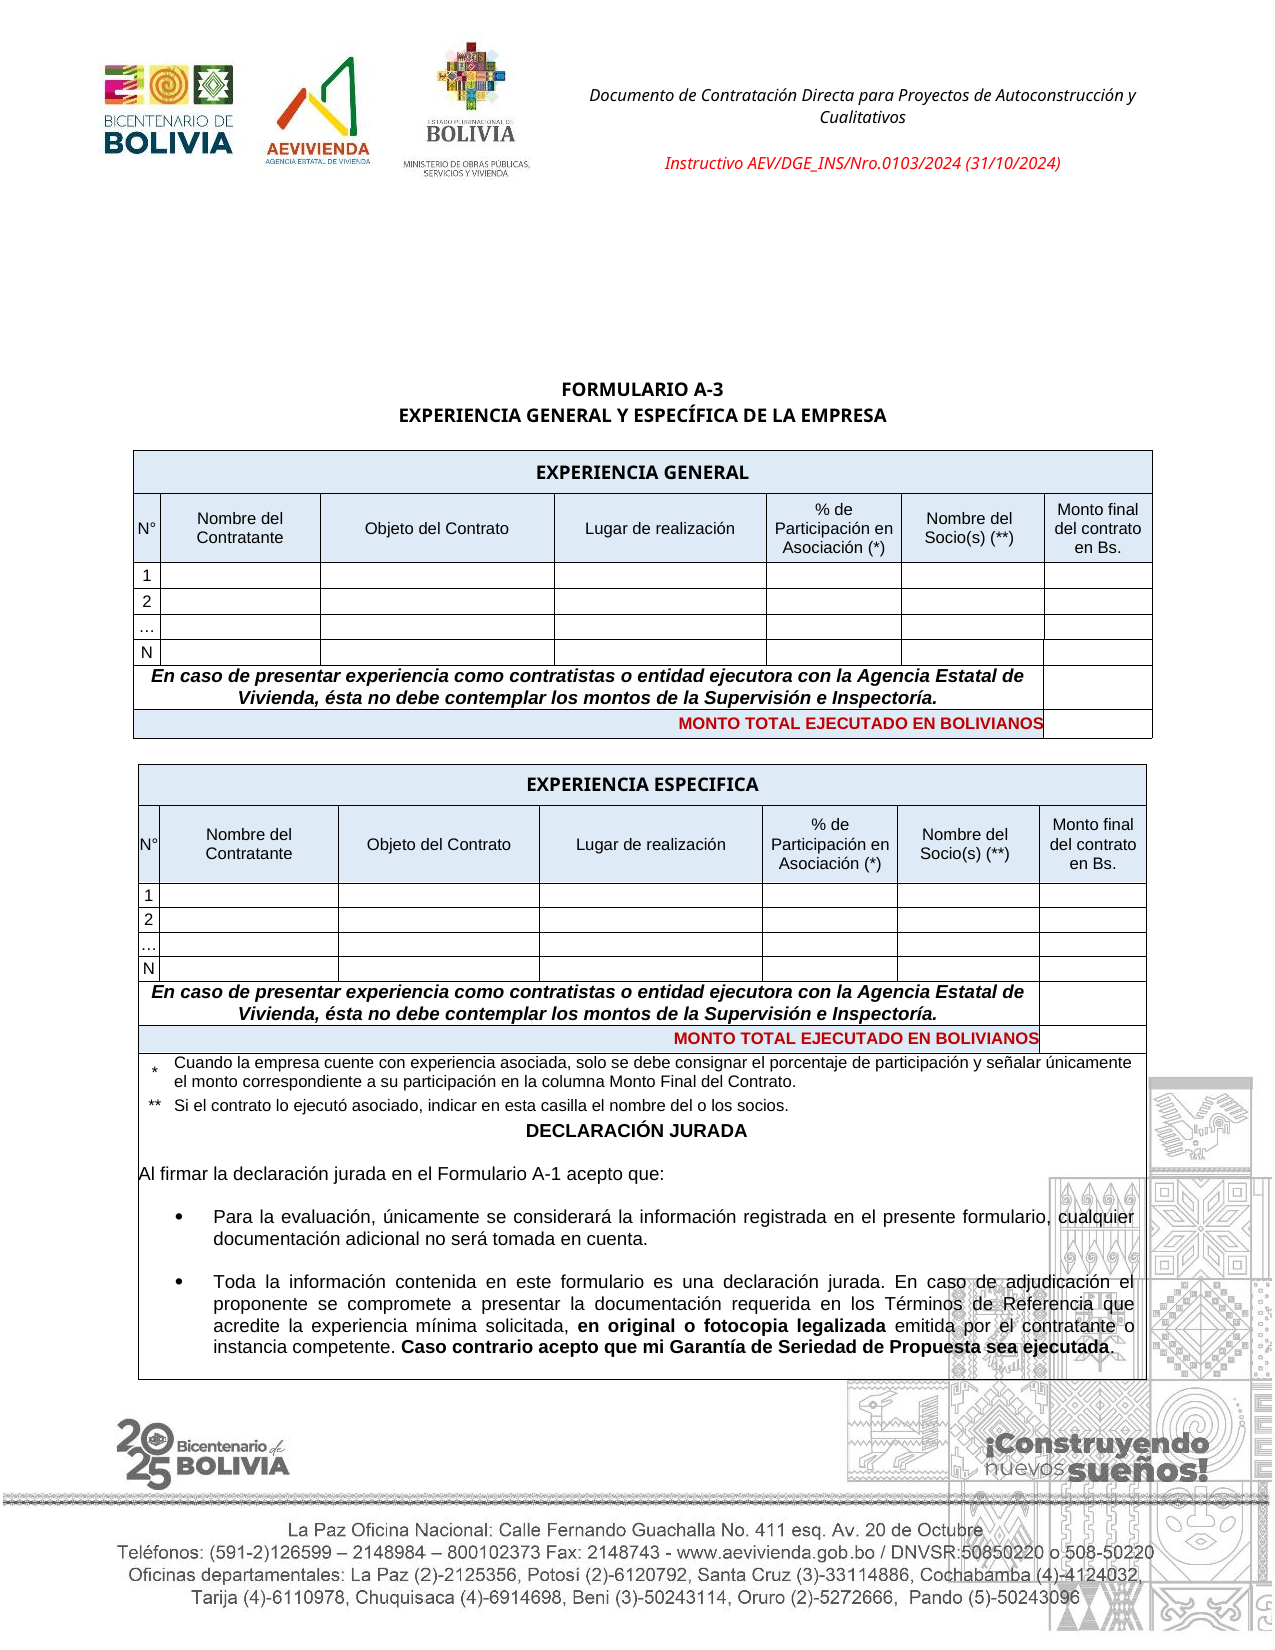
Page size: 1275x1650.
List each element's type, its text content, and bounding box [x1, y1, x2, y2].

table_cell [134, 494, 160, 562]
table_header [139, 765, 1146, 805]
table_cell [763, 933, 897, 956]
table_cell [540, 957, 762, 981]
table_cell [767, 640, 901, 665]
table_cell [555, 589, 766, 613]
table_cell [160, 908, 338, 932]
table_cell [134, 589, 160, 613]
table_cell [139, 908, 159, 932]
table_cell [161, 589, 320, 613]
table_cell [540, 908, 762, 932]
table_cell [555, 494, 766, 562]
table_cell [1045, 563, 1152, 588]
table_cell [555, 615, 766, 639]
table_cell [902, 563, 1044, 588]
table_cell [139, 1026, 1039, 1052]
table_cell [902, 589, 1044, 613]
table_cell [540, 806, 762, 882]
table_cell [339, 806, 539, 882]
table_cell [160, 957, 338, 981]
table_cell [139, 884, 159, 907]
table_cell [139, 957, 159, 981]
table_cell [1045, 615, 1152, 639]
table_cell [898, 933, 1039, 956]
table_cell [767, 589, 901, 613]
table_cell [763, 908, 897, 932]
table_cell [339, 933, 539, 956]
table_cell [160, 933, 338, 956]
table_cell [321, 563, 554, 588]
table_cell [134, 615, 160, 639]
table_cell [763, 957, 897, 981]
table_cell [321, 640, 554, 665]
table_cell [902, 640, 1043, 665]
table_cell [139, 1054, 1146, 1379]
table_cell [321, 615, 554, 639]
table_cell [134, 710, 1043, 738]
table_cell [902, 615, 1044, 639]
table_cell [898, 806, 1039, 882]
text EXPERIENCIA GENERAL Y ESPECÍFICA DE LA EMPRESA [133, 402, 1152, 427]
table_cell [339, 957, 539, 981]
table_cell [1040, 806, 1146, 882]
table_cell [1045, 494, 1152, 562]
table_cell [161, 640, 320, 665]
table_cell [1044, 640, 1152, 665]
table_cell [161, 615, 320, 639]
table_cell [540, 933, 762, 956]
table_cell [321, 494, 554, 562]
text FORMULARIO A-3 [133, 376, 1152, 402]
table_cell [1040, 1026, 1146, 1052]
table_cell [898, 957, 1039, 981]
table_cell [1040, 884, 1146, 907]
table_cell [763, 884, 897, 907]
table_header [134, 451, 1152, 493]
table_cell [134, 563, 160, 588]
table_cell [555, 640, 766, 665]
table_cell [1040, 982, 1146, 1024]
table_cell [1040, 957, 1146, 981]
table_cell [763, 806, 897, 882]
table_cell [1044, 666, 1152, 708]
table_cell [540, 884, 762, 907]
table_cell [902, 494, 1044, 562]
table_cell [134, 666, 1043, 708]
picture [2, 0, 1273, 1650]
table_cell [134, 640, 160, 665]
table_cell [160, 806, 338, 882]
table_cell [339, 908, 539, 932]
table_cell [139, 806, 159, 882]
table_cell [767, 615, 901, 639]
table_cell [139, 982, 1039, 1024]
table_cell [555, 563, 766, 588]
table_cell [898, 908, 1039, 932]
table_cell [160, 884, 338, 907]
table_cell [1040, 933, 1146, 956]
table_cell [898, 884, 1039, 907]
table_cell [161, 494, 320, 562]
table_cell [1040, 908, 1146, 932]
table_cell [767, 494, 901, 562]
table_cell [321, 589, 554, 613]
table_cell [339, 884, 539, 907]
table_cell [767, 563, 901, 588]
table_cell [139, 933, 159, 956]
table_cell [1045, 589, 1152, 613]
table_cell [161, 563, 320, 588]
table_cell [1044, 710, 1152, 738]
